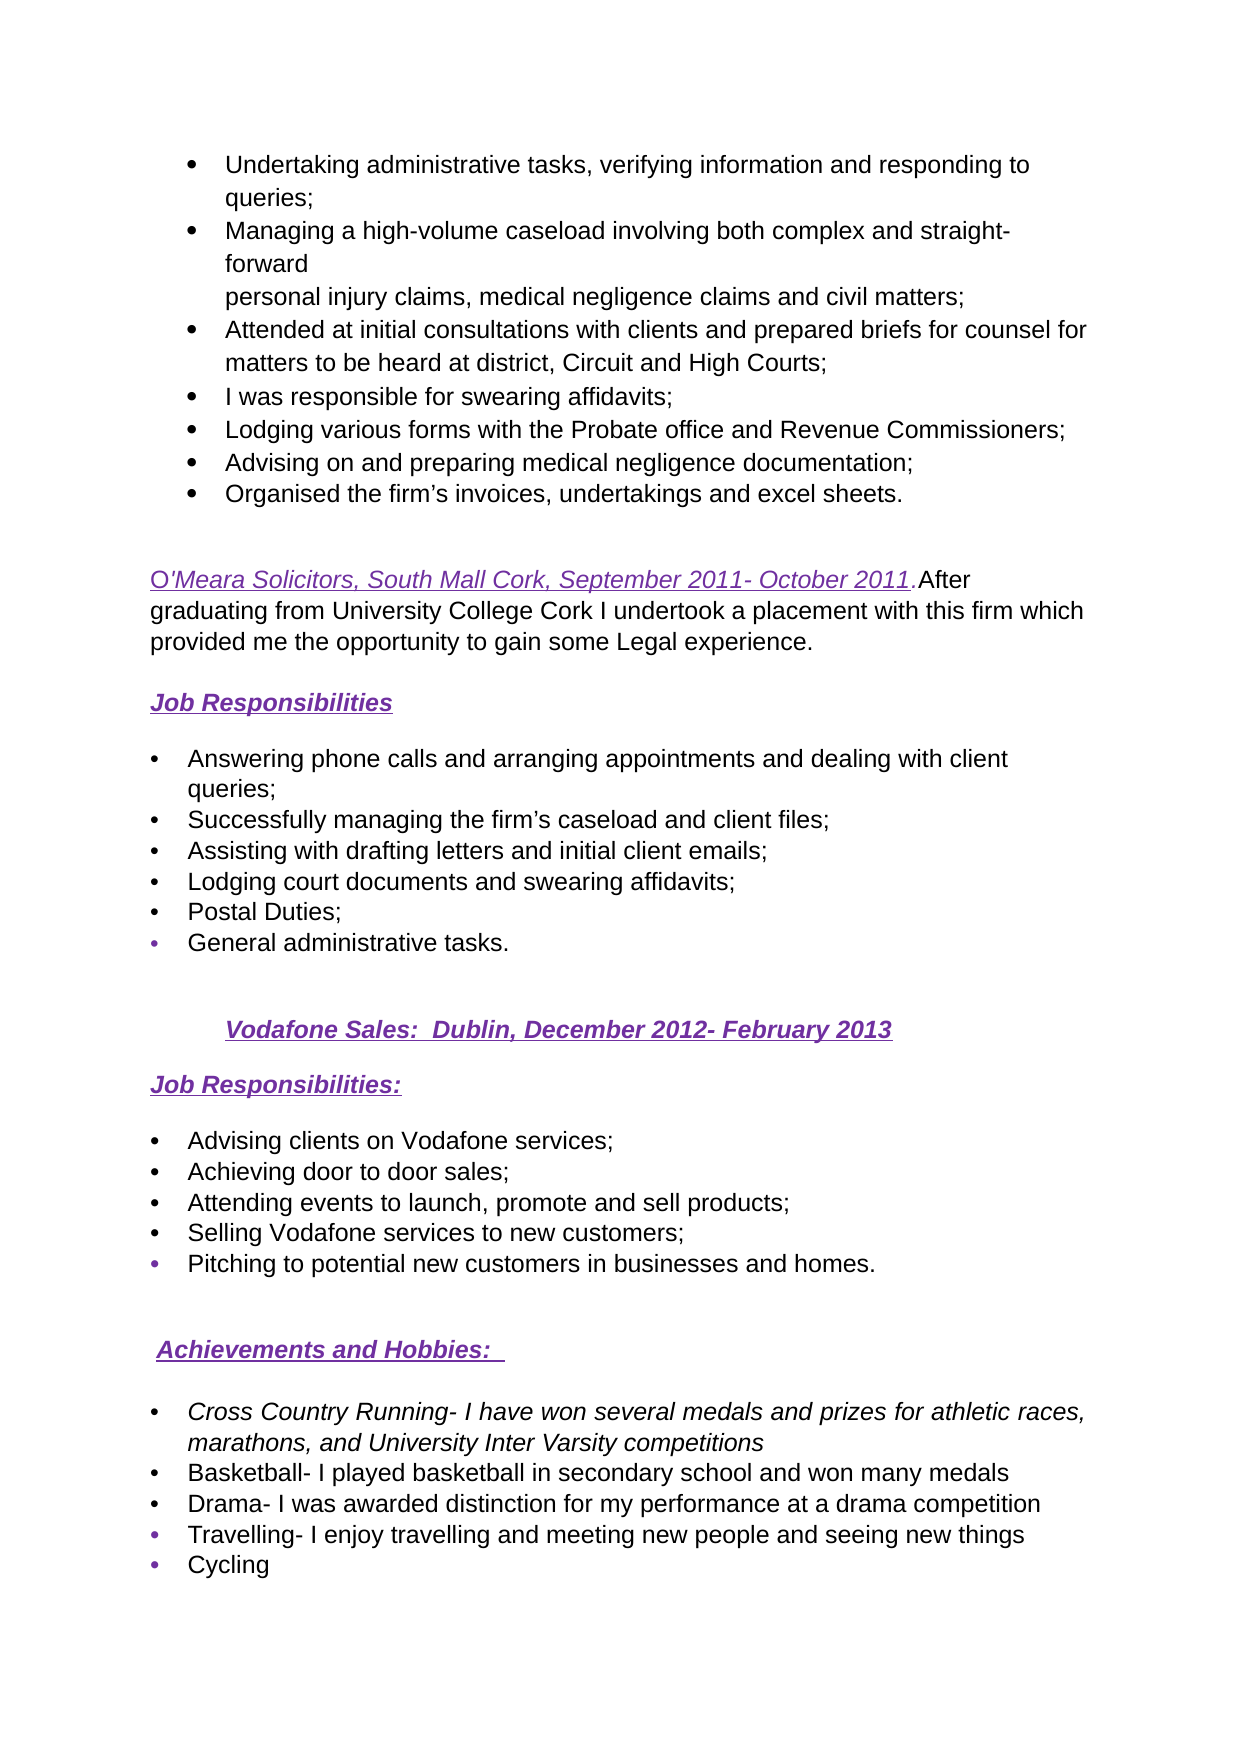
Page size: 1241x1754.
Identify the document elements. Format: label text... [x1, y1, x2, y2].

list Successfully managing the firm’s caseload and client files; [150, 805, 1090, 834]
list Vodafone Sales: Dublin, December 2012- February 2013 [225, 1014, 1090, 1043]
text Job Responsibilities: [150, 1070, 1090, 1099]
list Travelling- I enjoy travelling and meeting new people and seeing new things [150, 1520, 1090, 1548]
list I was responsible for swearing affidavits; [187, 381, 1090, 410]
list Basketball- I played basketball in secondary school and won many medals [150, 1458, 1090, 1487]
list matters to be heard at district, Circuit and High Courts; [225, 348, 1090, 377]
list Cycling [150, 1551, 1090, 1579]
list Undertaking administrative tasks, verifying information and responding to queries; [187, 150, 1090, 212]
list Cross Country Running- I have won several medals and prizes for athletic races, marathons, and University Inter Varsity competitions [150, 1397, 1090, 1456]
text O'Meara Solicitors, South Mall Cork, September 2011- October 2011.After graduating from University College Cork I undertook a placement with this firm which provided me the opportunity to gain some Legal experience. [150, 565, 1090, 655]
list Organised the firm’s invoices, undertakings and excel sheets. [187, 478, 1090, 507]
list Advising on and preparing medical negligence documentation; [187, 448, 1090, 477]
text Job Responsibilities [150, 688, 1090, 717]
list Attending events to launch, promote and sell products; [150, 1187, 1090, 1216]
list Advising clients on Vodafone services; [150, 1126, 1090, 1155]
list Drama- I was awarded distinction for my performance at a drama competition [150, 1489, 1090, 1518]
list General administrative tasks. [150, 928, 1090, 957]
list personal injury claims, medical negligence claims and civil matters; [225, 282, 1090, 311]
list Achieving door to door sales; [150, 1157, 1090, 1186]
list Postal Duties; [150, 897, 1090, 926]
list Answering phone calls and arranging appointments and dealing with client queries; [150, 744, 1090, 803]
list Lodging various forms with the Probate office and Revenue Commissioners; [187, 414, 1090, 443]
list Lodging court documents and swearing affidavits; [150, 867, 1090, 895]
list Selling Vodafone services to new customers; [150, 1218, 1090, 1247]
list Attended at initial consultations with clients and prepared briefs for counsel for [187, 315, 1090, 344]
list Assisting with drafting letters and initial client emails; [150, 836, 1090, 865]
list Managing a high-volume caseload involving both complex and straight-forward [187, 216, 1090, 278]
text Achievements and Hobbies: [156, 1335, 1090, 1364]
list Pitching to potential new customers in businesses and homes. [150, 1249, 1090, 1278]
